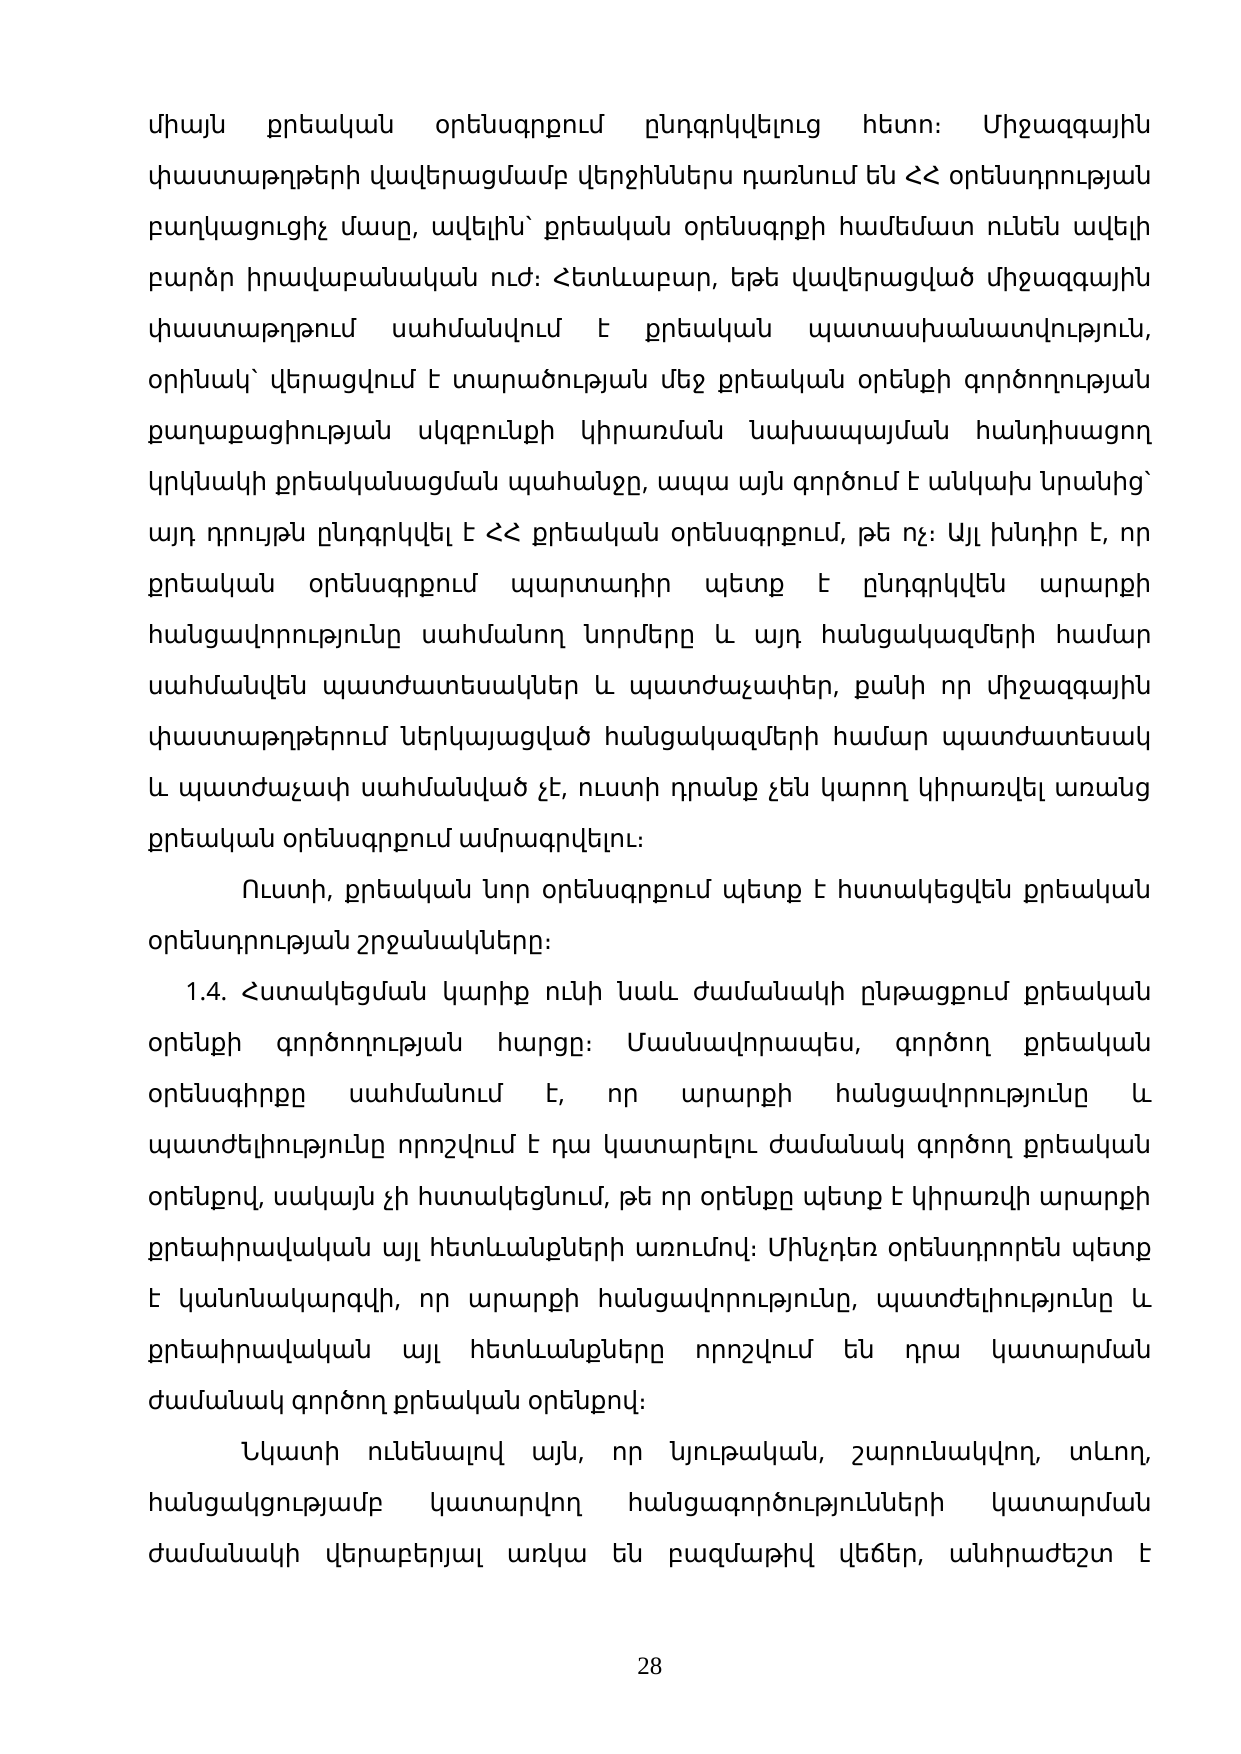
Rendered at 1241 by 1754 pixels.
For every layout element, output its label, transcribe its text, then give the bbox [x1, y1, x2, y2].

text Ուստի, քրեական նոր օրենսգրքում պետք է հստակեցվեն քրեական օրենսդրության շրջանակները։ [148, 872, 1152, 957]
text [148, 1433, 1152, 1569]
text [148, 106, 1152, 855]
list Հստակեցման կարիք ունի նաև ժամանակի ընթացքում քրեական օրենքի գործողության հարցը։ Մասնավորապես, գործող քրեական օրենսգիրքը սահմանում է, որ արարքի հանցավորությունը և պատժելիությունը որոշվում է դա կատարելու ժամանակ գործող քրեական օրենքով, սակայն չի հստակեցնում, թե որ օրենքը պետք է կիրառվի արարքի քրեաիրավական այլ հետևանքների առումով։ Մինչդեռ օրենսդրորեն պետք է կանոնակարգվի, որ արարքի հանցավորությունը, պատժելիությունը և քրեաիրավական այլ հետևանքները որոշվում են դրա կատարման ժամանակ գործող քրեական օրենքով։ [148, 974, 1152, 1416]
